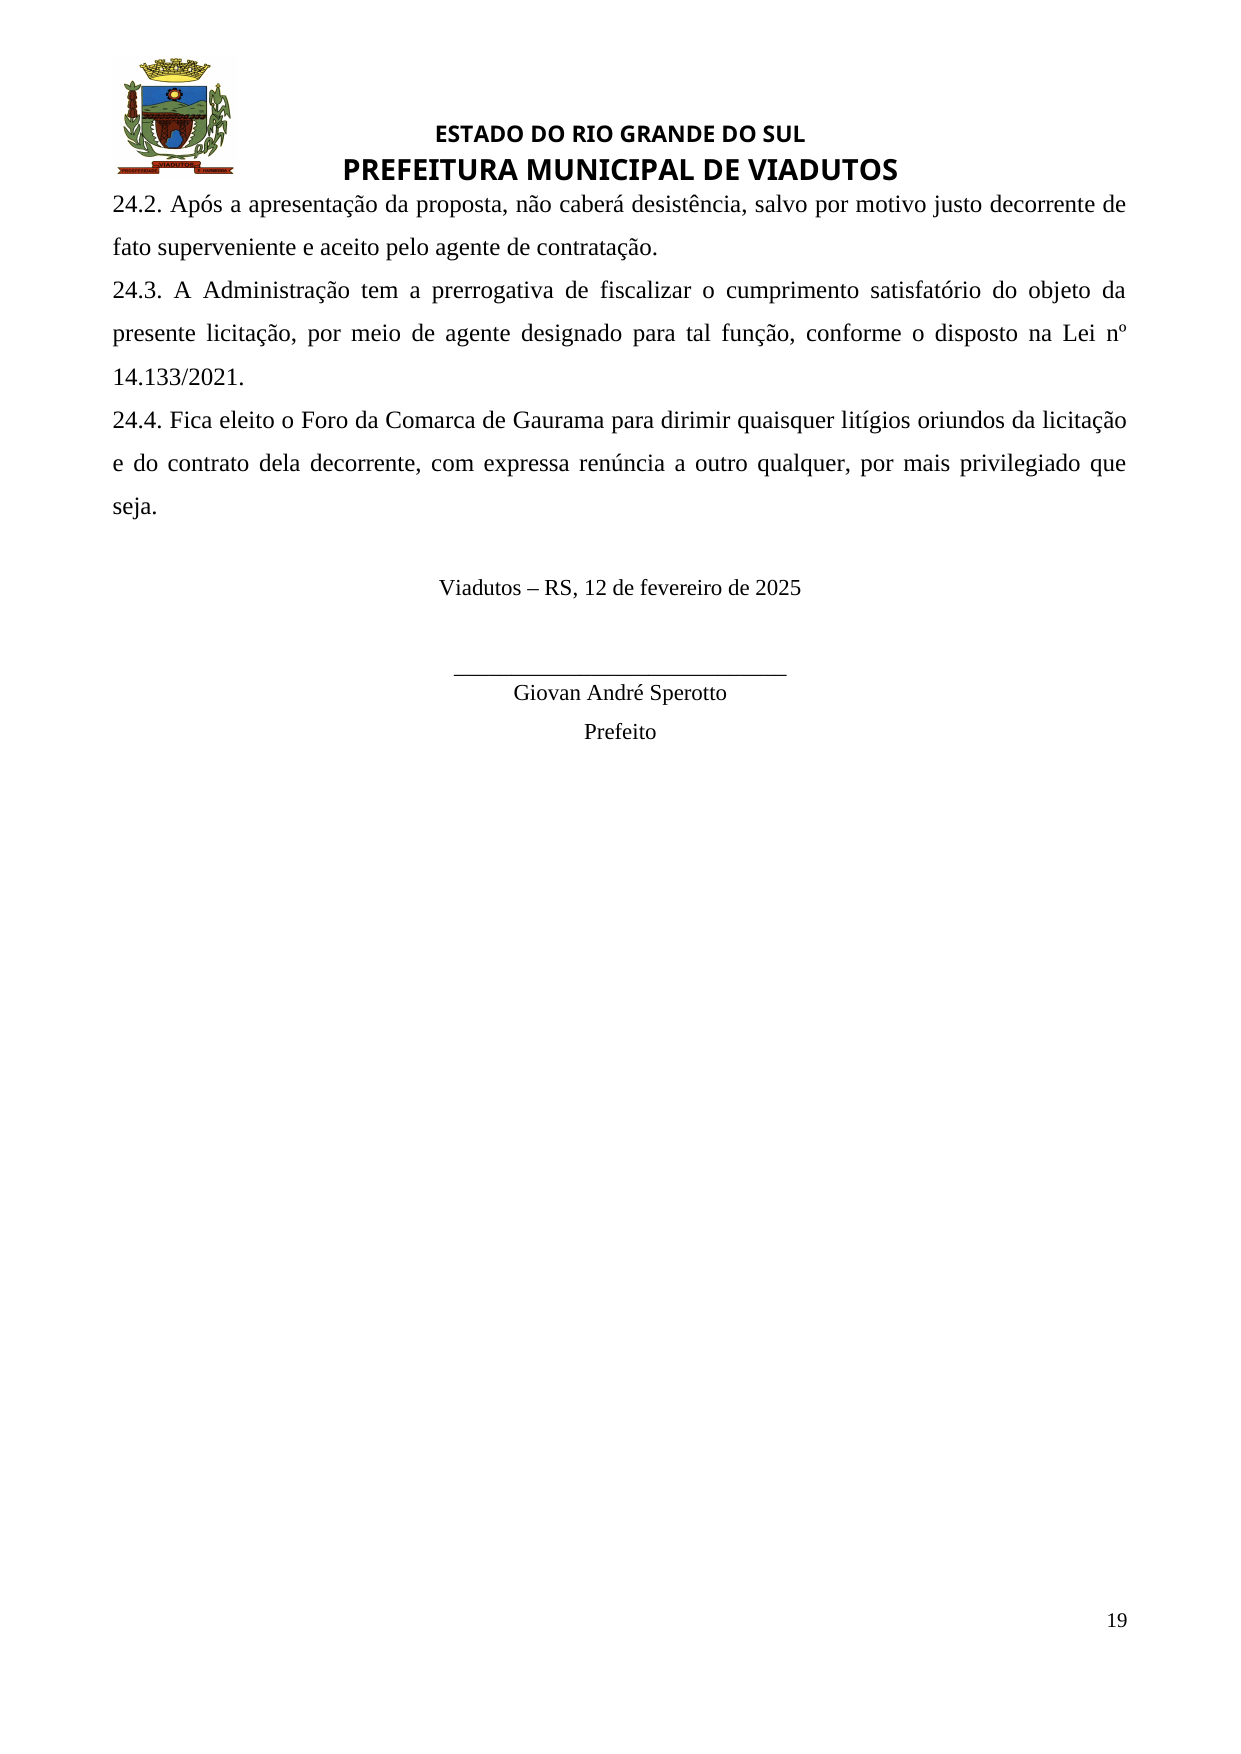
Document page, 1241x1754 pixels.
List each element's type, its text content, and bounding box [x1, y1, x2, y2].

text 24.3. A Administração tem a prerrogativa de fiscalizar o cumprimento satisfatório do objeto da presente licitação, por meio de agente designado para tal função, conforme o disposto na Lei nº 14.133/2021. [112, 275, 1128, 390]
picture [113, 55, 239, 181]
text Prefeito [112, 718, 1128, 745]
text Viadutos – RS, 12 de fevereiro de 2025 [112, 573, 1128, 600]
text Giovan André Sperotto [112, 679, 1128, 705]
text 24.2. Após a apresentação da proposta, não caberá desistência, salvo por motivo justo decorrente de fato superveniente e aceito pelo agente de contratação. [112, 189, 1128, 261]
text 24.4. Fica eleito o Foro da Comarca de Gaurama para dirimir quaisquer litígios oriundos da licitação e do contrato dela decorrente, com expressa renúncia a outro qualquer, por mais privilegiado que seja. [112, 405, 1128, 520]
text _____________________________ [112, 652, 1128, 679]
